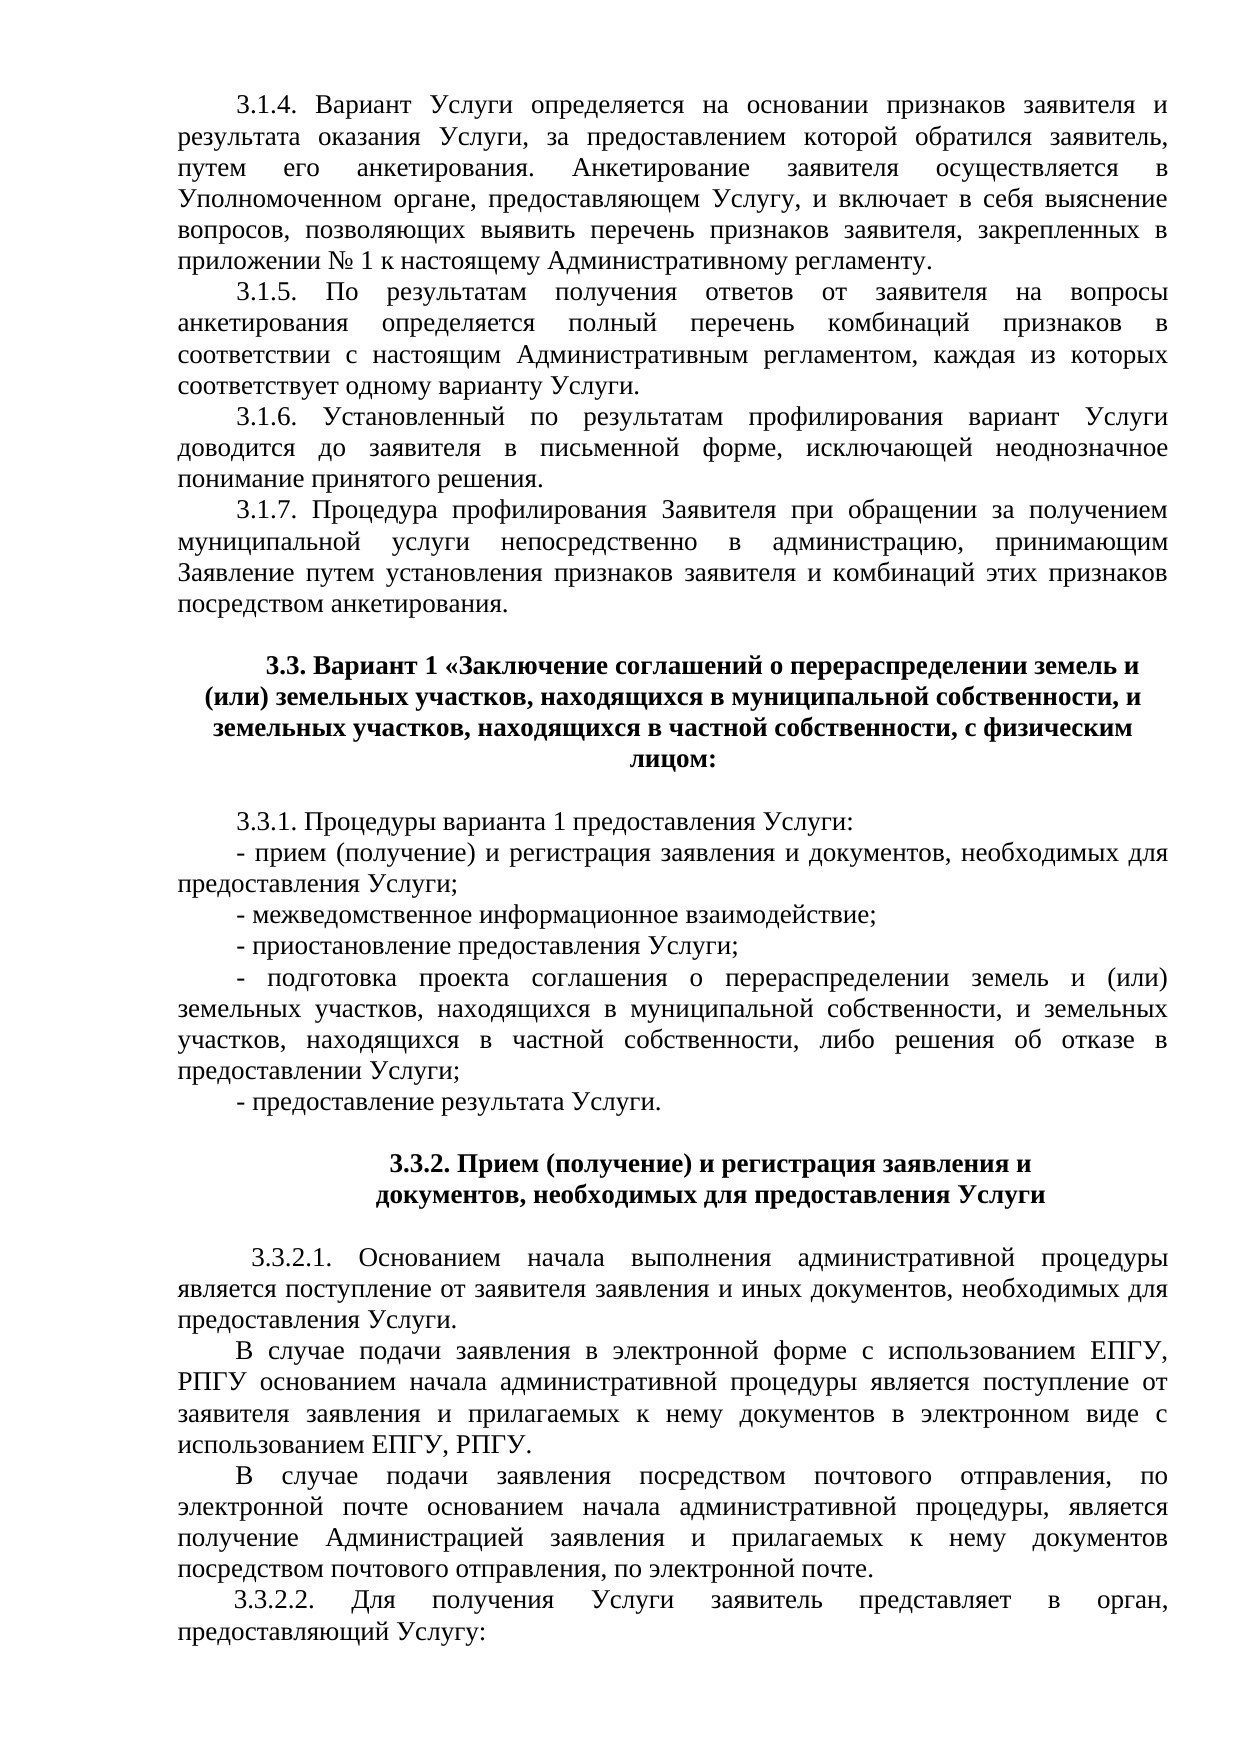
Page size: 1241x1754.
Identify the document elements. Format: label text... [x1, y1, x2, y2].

text 3.1.6. Установленный по результатам профилирования вариант Услуги доводится до заявителя в письменной форме, исключающей неоднозначное понимание принятого решения. [177, 400, 1169, 493]
text 3.3.2.1. Основанием начала выполнения административной процедуры является поступление от заявителя заявления и иных документов, необходимых для предоставления Услуги. [177, 1241, 1169, 1334]
text документов, необходимых для предоставления Услуги [177, 1179, 1169, 1210]
text 3.1.7. Процедура профилирования Заявителя при обращении за получением муниципальной услуги непосредственно в администрацию, принимающим Заявление путем установления признаков заявителя и комбинаций этих признаков посредством анкетирования. [177, 493, 1169, 618]
text - предоставление результата Услуги. [177, 1085, 1169, 1116]
text 3.1.5. По результатам получения ответов от заявителя на вопросы анкетирования определяется полный перечень комбинаций признаков в соответствии с настоящим Административным регламентом, каждая из которых соответствует одному варианту Услуги. [177, 275, 1169, 400]
text - межведомственное информационное взаимодействие; [177, 898, 1169, 929]
text - прием (получение) и регистрация заявления и документов, необходимых для предоставления Услуги; [177, 836, 1169, 898]
text 3.3.2. Прием (получение) и регистрация заявления и [177, 1147, 1169, 1179]
text - приостановление предоставления Услуги; [236, 929, 1169, 961]
text 3.3. Вариант 1 «Заключение соглашений о перераспределении земель и (или) земельных участков, находящихся в муниципальной собственности, и земельных участков, находящихся в частной собственности, с физическим лицом: [177, 649, 1169, 774]
text В случае подачи заявления в электронной форме с использованием ЕПГУ, РПГУ основанием начала административной процедуры является поступление от заявителя заявления и прилагаемых к нему документов в электронном виде с использованием ЕПГУ, РПГУ. [177, 1334, 1169, 1459]
text 3.1.4. Вариант Услуги определяется на основании признаков заявителя и результата оказания Услуги, за предоставлением которой обратился заявитель, путем его анкетирования. Анкетирование заявителя осуществляется в Уполномоченном органе, предоставляющем Услугу, и включает в себя выяснение вопросов, позволяющих выявить перечень признаков заявителя, закрепленных в приложении № 1 к настоящему Административному регламенту. [177, 88, 1169, 275]
text 3.3.2.2. Для получения Услуги заявитель представляет в орган, предоставляющий Услугу: [177, 1583, 1169, 1646]
text 3.3.1. Процедуры варианта 1 предоставления Услуги: [177, 805, 1169, 836]
text В случае подачи заявления посредством почтового отправления, по электронной почте основанием начала административной процедуры, является получение Администрацией заявления и прилагаемых к нему документов посредством почтового отправления, по электронной почте. [177, 1459, 1169, 1583]
text - подготовка проекта соглашения о перераспределении земель и (или) земельных участков, находящихся в муниципальной собственности, и земельных участков, находящихся в частной собственности, либо решения об отказе в предоставлении Услуги; [177, 961, 1169, 1085]
